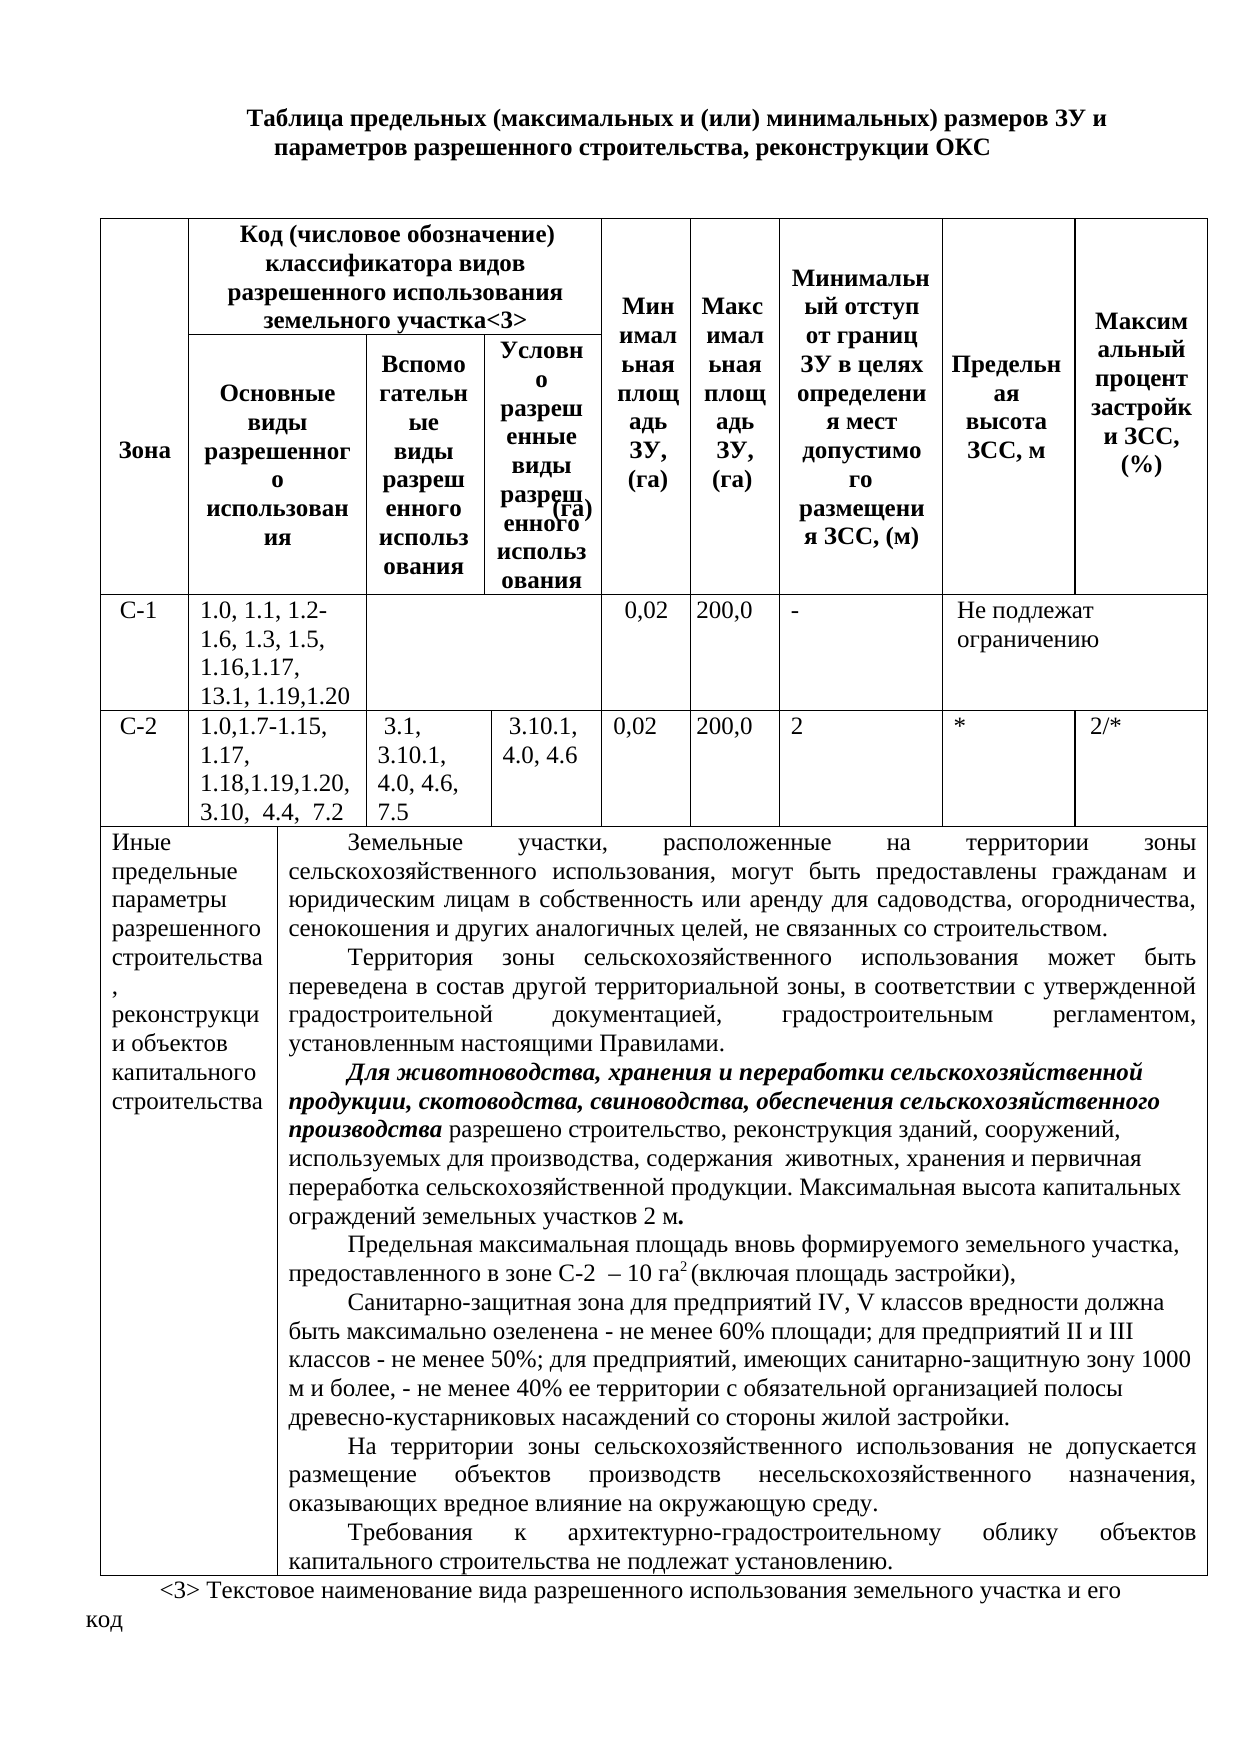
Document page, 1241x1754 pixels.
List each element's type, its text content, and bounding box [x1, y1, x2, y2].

table_cell Вспомогательные виды разрешенного использования [367, 335, 484, 594]
table_header Минимальный отступ от границ ЗУ в целях определения мест допустимо го размещения ЗСС, (м) [780, 219, 942, 594]
table_cell 3.1, 3.10.1, 4.0, 4.6, 7.5 [367, 711, 491, 826]
table_cell 200,0 [691, 711, 779, 826]
table_cell [367, 595, 601, 710]
table_cell 2/* [1076, 711, 1207, 826]
table_cell 1.0, 1.1, 1.2-1.6, 1.3, 1.5, 1.16,1.17, 13.1, 1.19,1.20 [189, 595, 366, 710]
table_cell Основные виды разрешенного использования [189, 335, 366, 594]
table_cell 1.0,1.7-1.15, 1.17, 1.18,1.19,1.20,3.10, 4.4, 7.2 [189, 711, 366, 826]
table_cell Земельные участки, расположенные на территории зоны сельскохозяйственного использования, могут быть предоставлены гражданам и юридическим лицам в собственность или аренду для садоводства, огородничества, сенокошения и других аналогичных целей, не связанных со строительством. Территория зоны сельскохозяйственного использования может быть переведена в состав другой территориальной зоны, в соответствии с утвержденной градостроительной документацией, градостроительным регламентом, установленным настоящими Правилами. Для животноводства, хранения и переработки сельскохозяйственной продукции, скотоводства, свиноводства, обеспечения сельскохозяйственного производства разрешено строительство, реконструкция зданий, сооружений, используемых для производства, содержания животных, хранения и первичная переработка сельскохозяйственной продукции. Максимальная высота капитальных ограждений земельных участков Предельная максимальная площадь вновь формируемого земельного участка, предоставленного в зоне С-2 – 10 га2 (включая площадь застройки), Санитарно-защитная зона для предприятий IV, V классов вредности должна быть максимально озеленена - не менее 60% площади; для предприятий II и III классов - не менее 50%; для предприятий, имеющих санитарно-защитную зону и более, - не менее 40% ее территории с обязательной организацией полосы древесно-кустарниковых насаждений со стороны жилой застройки. На территории зоны сельскохозяйственного использования не допускается размещение объектов производств несельскохозяйственного назначения, оказывающих вредное влияние на окружающую среду. Требования к архитектурно-градостроительному облику объектов капитального строительства не подлежат установлению. [278, 827, 1207, 1574]
table_cell С-2 [101, 711, 188, 826]
table_cell 3.10.1, 4.0, 4.6 [492, 711, 601, 826]
table_header Максимальная площадь ЗУ, (га) (г [691, 219, 779, 594]
text <3> Текстовое наименование вида разрешенного использования земельного участка и его код [86, 1576, 1164, 1633]
table_cell * [943, 711, 1074, 826]
table_header Код (числовое обозначение) классификатора видов разрешенного использования земельного участка<3> [189, 219, 601, 334]
table_cell Иные предельные параметры разрешенного строительства, реконструкции объектов капитального строительства [101, 827, 277, 1574]
table_cell Не подлежат ограничению [943, 595, 1207, 710]
table_cell 200,0 [691, 595, 779, 710]
table_cell - [780, 595, 942, 710]
table_header Минимальная площадь ЗУ, (га) (га) [602, 219, 690, 594]
table_cell Условно разрешенные виды разрешенного использования [485, 335, 601, 594]
table_header Максимальный процент застройки ЗСС, (%) [1076, 219, 1207, 594]
table_cell С-1 [101, 595, 188, 710]
table_header Зона [101, 219, 188, 594]
table_header Предельная высота ЗСС, м [943, 219, 1074, 594]
table_cell 2 [780, 711, 942, 826]
table_cell 0,02 [602, 595, 690, 710]
table_cell 0,02 [602, 711, 690, 826]
text Таблица предельных (максимальных и (или) минимальных) размеров ЗУ и параметров разрешенного строительства, реконструкции ОКС [100, 103, 1164, 161]
